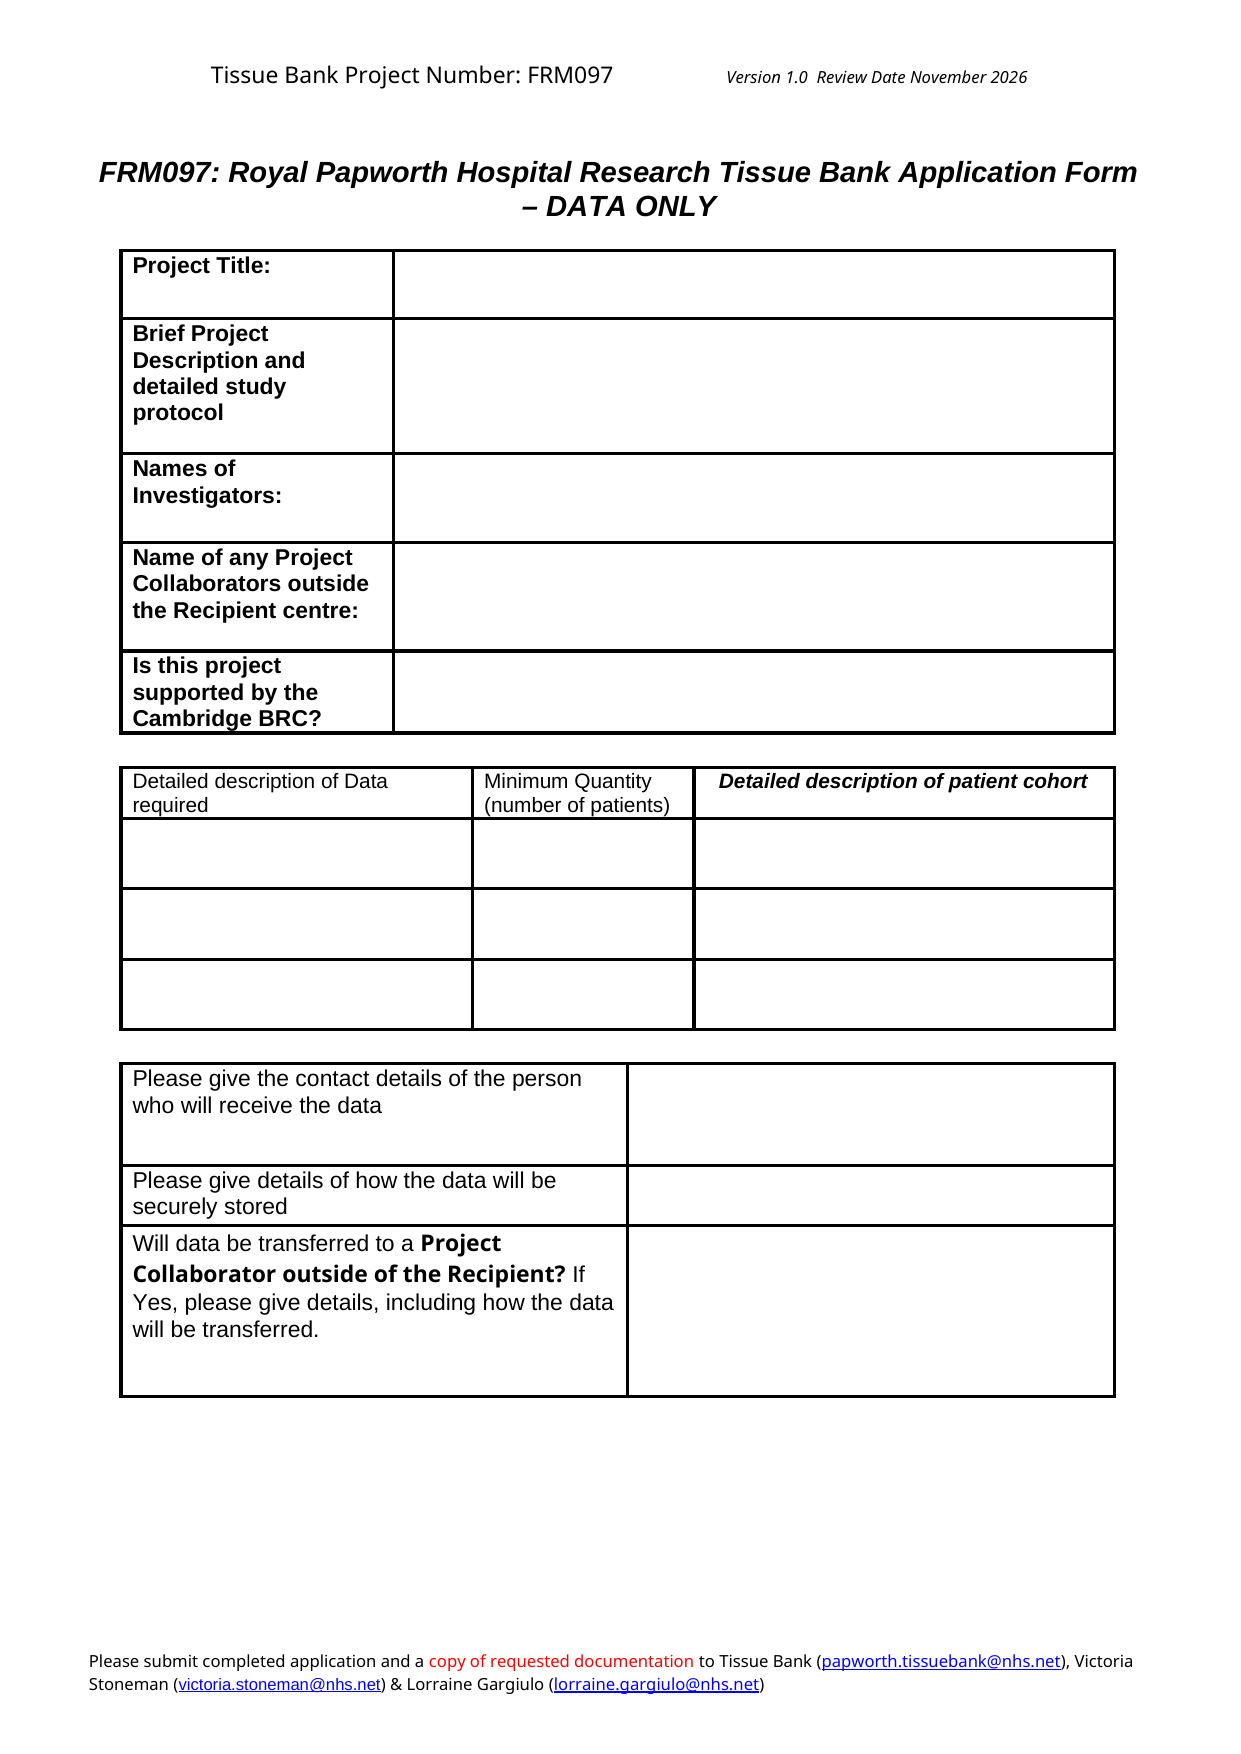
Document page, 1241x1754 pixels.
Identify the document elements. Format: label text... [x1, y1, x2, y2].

table_cell [395, 320, 1113, 452]
table_cell Is this project supported by the Cambridge BRC? [123, 653, 392, 731]
table_header Detailed description of Data required [123, 769, 471, 817]
table_header Please give the contact details of the person who will receive the data [123, 1065, 626, 1164]
table_cell [395, 544, 1113, 649]
table_cell Name of any Project Collaborators outside the Recipient centre: [123, 544, 392, 649]
table_cell [123, 820, 471, 887]
table_cell Please give details of how the data will be securely stored [123, 1167, 626, 1223]
table_cell [696, 820, 1113, 887]
table_cell [123, 961, 471, 1028]
table_cell Will data be transferred to a Project Collaborator outside of the Recipient? If Yes, please give details, including how the data will be transferred. [123, 1227, 626, 1394]
table_header Project Title: [123, 252, 392, 317]
table_cell [474, 890, 692, 957]
table_cell [395, 455, 1113, 541]
table_cell Names of Investigators: [123, 455, 392, 541]
table_cell [123, 890, 471, 957]
table_header [629, 1065, 1113, 1164]
table_cell [696, 890, 1113, 957]
table_header Minimum Quantity (number of patients) [474, 769, 692, 817]
table_cell [395, 653, 1113, 731]
table_cell [629, 1227, 1113, 1394]
table_cell Brief Project Description and detailed study protocol [123, 320, 392, 452]
table_header [395, 252, 1113, 317]
table_cell [474, 820, 692, 887]
table_cell [474, 961, 692, 1028]
table_header Detailed description of patient cohort [696, 769, 1113, 817]
text FRM097: Royal Papworth Hospital Research Tissue Bank Application Form – DATA ONLY [89, 155, 1152, 222]
table_cell [629, 1167, 1113, 1223]
table_cell [696, 961, 1113, 1028]
